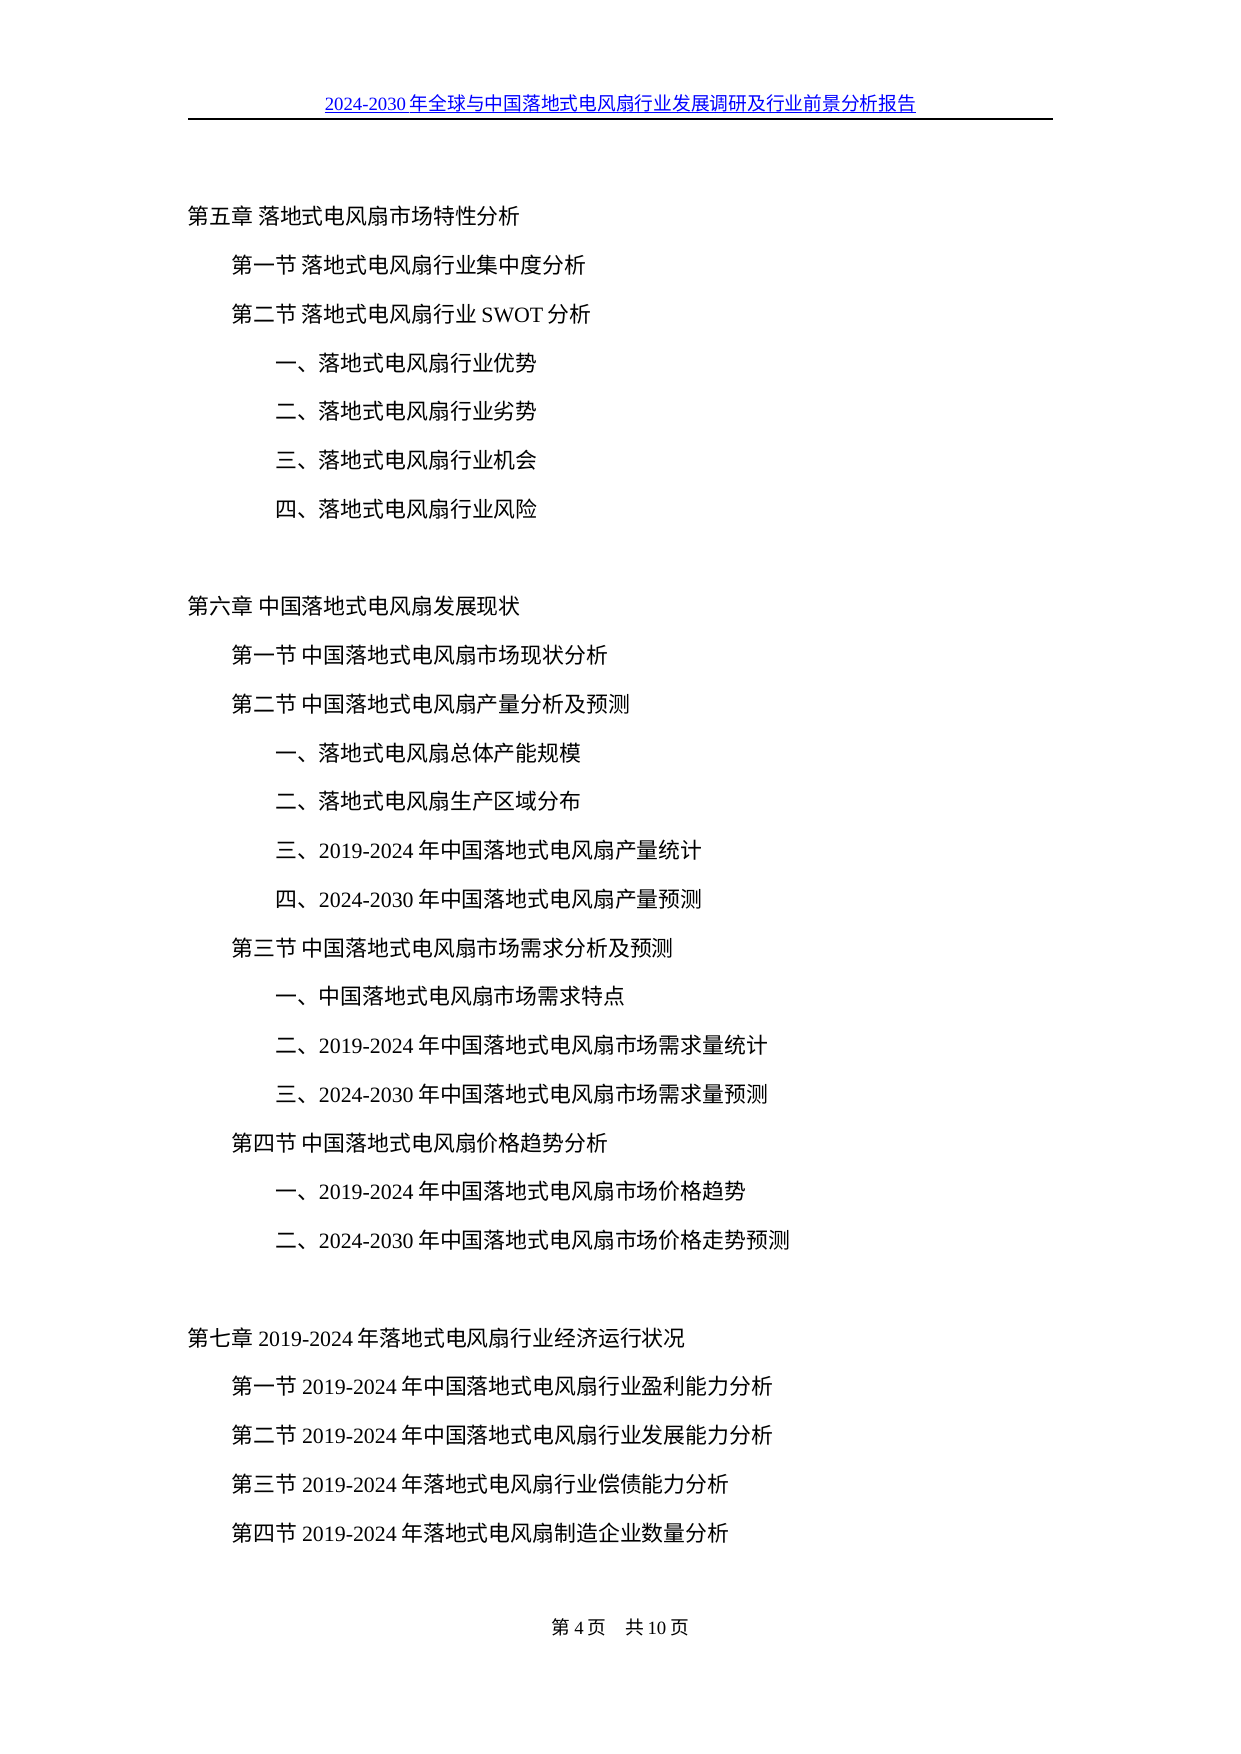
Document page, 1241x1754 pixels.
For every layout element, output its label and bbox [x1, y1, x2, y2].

text [187, 150, 1053, 1548]
